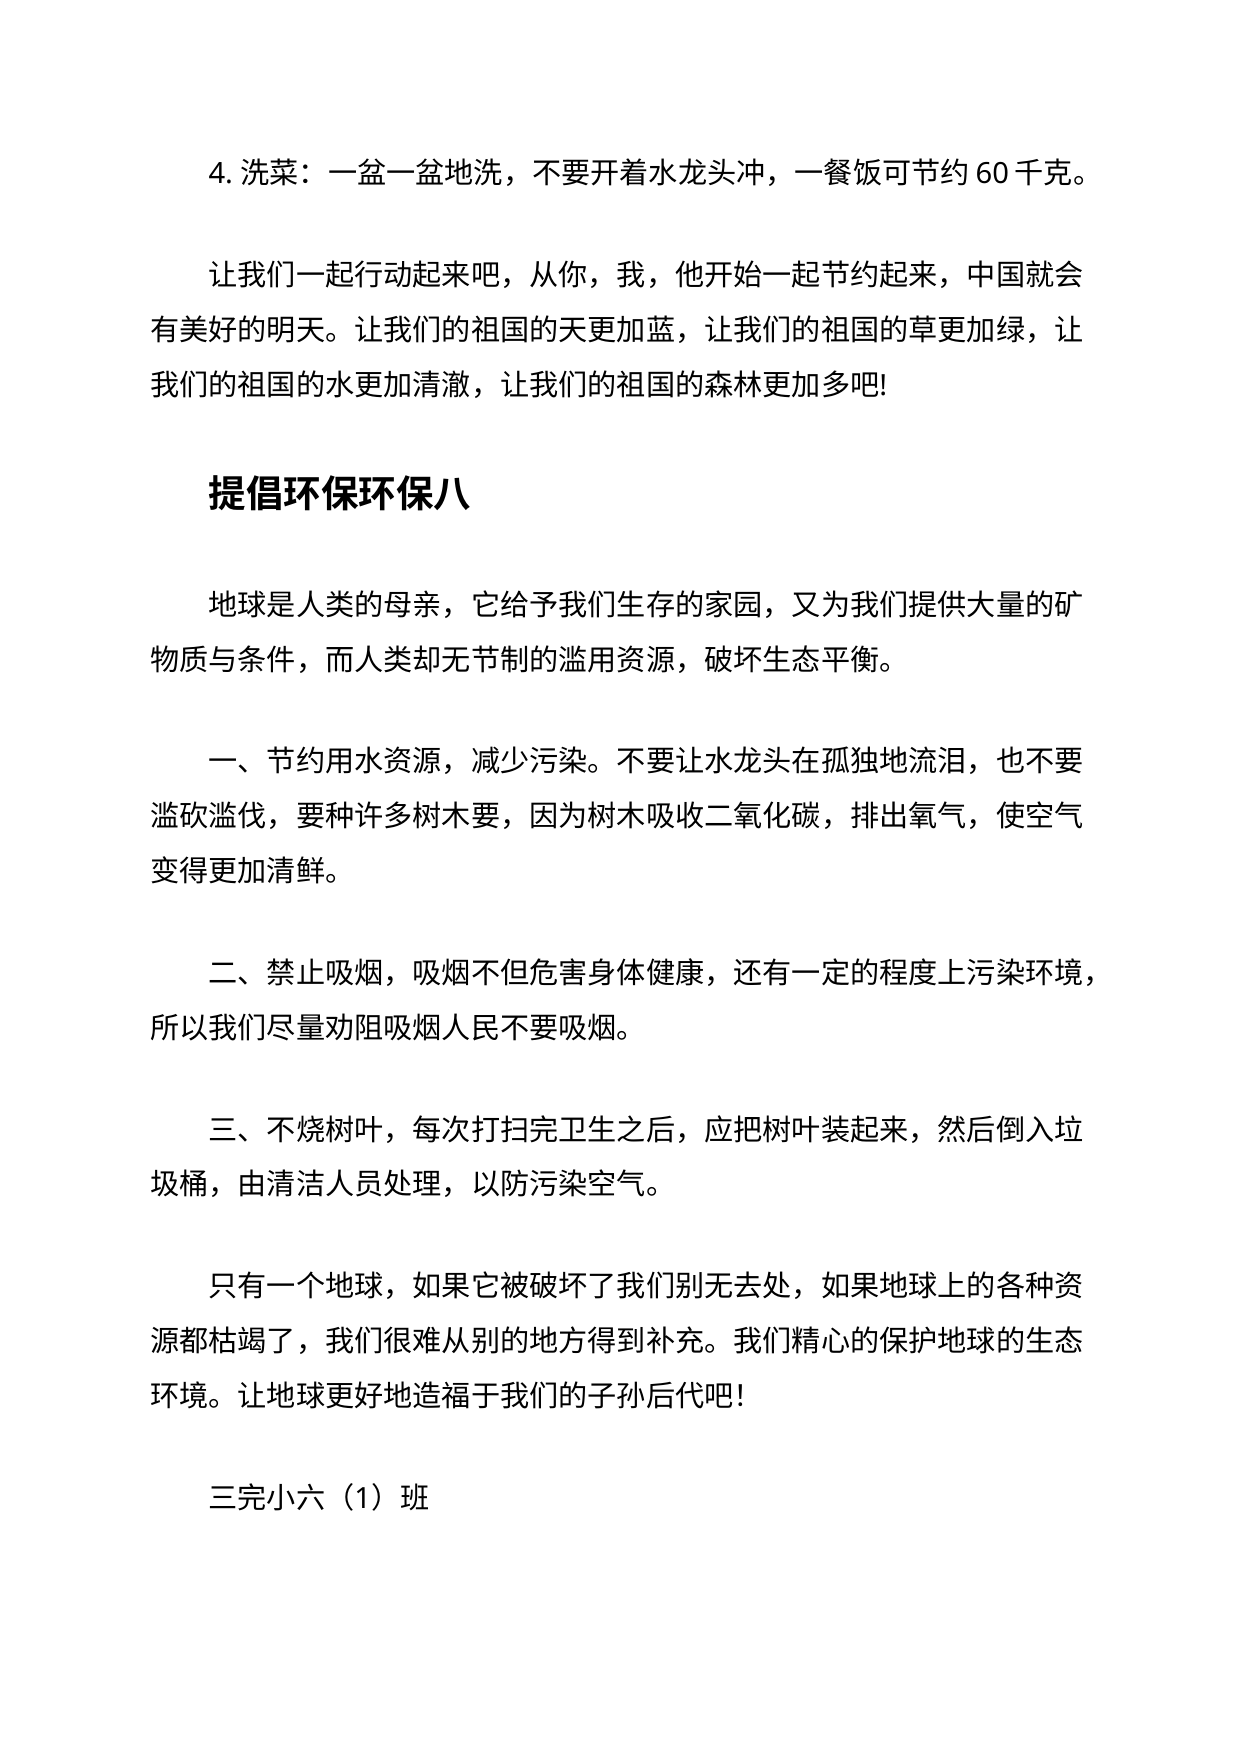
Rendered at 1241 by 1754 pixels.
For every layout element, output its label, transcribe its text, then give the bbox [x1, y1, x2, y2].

text 让我们一起行动起来吧，从你，我，他开始一起节约起来，中国就会有美好的明天。让我们的祖国的天更加蓝，让我们的祖国的草更加绿，让我们的祖国的水更加清澈，让我们的祖国的森林更加多吧! [150, 252, 1090, 404]
text 地球是人类的母亲，它给予我们生存的家园，又为我们提供大量的矿物质与条件，而人类却无节制的滥用资源，破坏生态平衡。 [150, 581, 1090, 678]
text 二、禁止吸烟，吸烟不但危害身体健康，还有一定的程度上污染环境，所以我们尽量劝阻吸烟人民不要吸烟。 [150, 949, 1090, 1047]
text 一、节约用水资源，减少污染。不要让水龙头在孤独地流泪，也不要滥砍滥伐，要种许多树木要，因为树木吸收二氧化碳，排出氧气，使空气变得更加清鲜。 [150, 738, 1090, 890]
text 只有一个地球，如果它被破坏了我们别无去处，如果地球上的各种资源都枯竭了，我们很难从别的地方得到补充。我们精心的保护地球的生态环境。让地球更好地造福于我们的子孙后代吧！ [150, 1263, 1090, 1415]
text 三、不烧树叶，每次打扫完卫生之后，应把树叶装起来，然后倒入垃圾桶，由清洁人员处理，以防污染空气。 [150, 1106, 1090, 1203]
text 4. 洗菜：一盆一盆地洗，不要开着水龙头冲，一餐饭可节约60千克。 [150, 150, 1090, 192]
text 三完小六（1）班 [150, 1474, 1090, 1517]
text 提倡环保环保八 [150, 464, 1090, 518]
